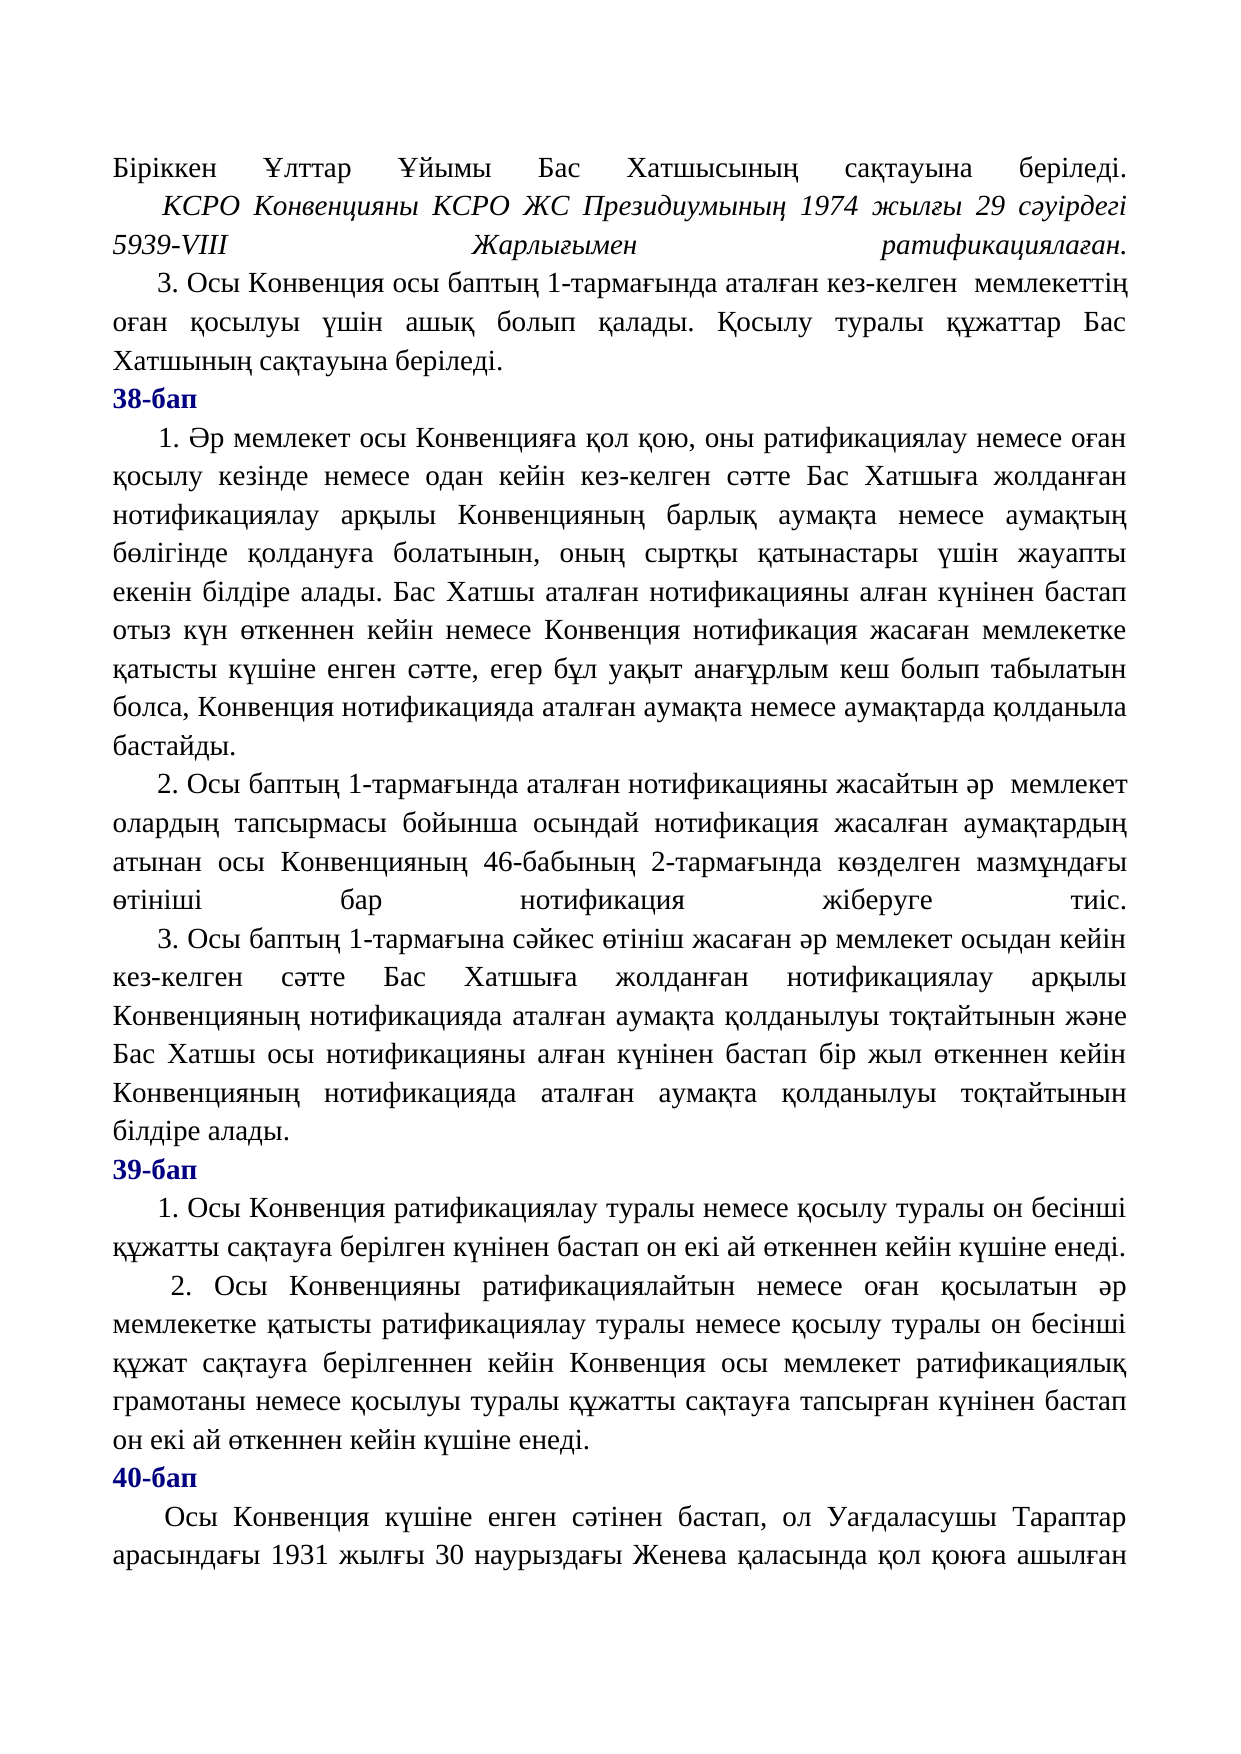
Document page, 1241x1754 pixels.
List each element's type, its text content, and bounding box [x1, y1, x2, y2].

text 39-бап [112, 1152, 1128, 1186]
text 1. Әр мемлекет осы Конвенцияға қол қою, оны ратификациялау немесе оған қосылу кезінде немесе одан кейін кез-келген сәтте Бас Хатшыға жолданған нотификациялау арқылы Конвенцияның барлық аумақта немесе аумақтың бөлігінде қолдануға болатынын, оның сыртқы қатынастары үшін жауапты екенін білдіре алады. Бас Хатшы аталған нотификацияны алған күнінен бастап отыз күн өткеннен кейін немесе Конвенция нотификация жасаған мемлекетке қатысты күшіне енген сәтте, егер бұл уақыт анағұрлым кеш болып табылатын болса, Конвенция нотификацияда аталған аумақта немесе аумақтарда қолданыла бастайды. 2. Осы баптың 1-тармағында аталған нотификацияны жасайтын әр мемлекет олардың тапсырмасы бойынша осындай нотификация жасалған аумақтардың атынан осы Конвенцияның 46-бабының 2-тармағында көзделген мазмұндағы өтініші бар нотификация жіберуге тиіс. 3. Осы баптың 1-тармағына сәйкес өтініш жасаған әр мемлекет осыдан кейін кез-келген сәтте Бас Хатшыға жолданған нотификациялау арқылы Конвенцияның нотификацияда аталған аумақта қолданылуы тоқтайтынын және Бас Хатшы осы нотификацияны алған күнінен бастап бір жыл өткеннен кейін Конвенцияның нотификацияда аталған аумақта қолданылуы тоқтайтынын білдіре алады. [112, 420, 1128, 1147]
text 40-бап [112, 1460, 1128, 1494]
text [112, 1499, 1128, 1571]
text 38-бап [112, 381, 1128, 415]
text 1. Осы Конвенция ратификациялау туралы немесе қосылу туралы он бесінші құжатты сақтауға берілген күнінен бастап он екі ай өткеннен кейін күшіне енеді. 2. Осы Конвенцияны ратификациялайтын немесе оған қосылатын әр мемлекетке қатысты ратификациялау туралы немесе қосылу туралы он бесінші құжат сақтауға берілгеннен кейін Конвенция осы мемлекет ратификациялық грамотаны немесе қосылуы туралы құжатты сақтауға тапсырған күнінен бастап он екі ай өткеннен кейін күшіне енеді. [112, 1191, 1128, 1455]
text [112, 150, 1128, 376]
